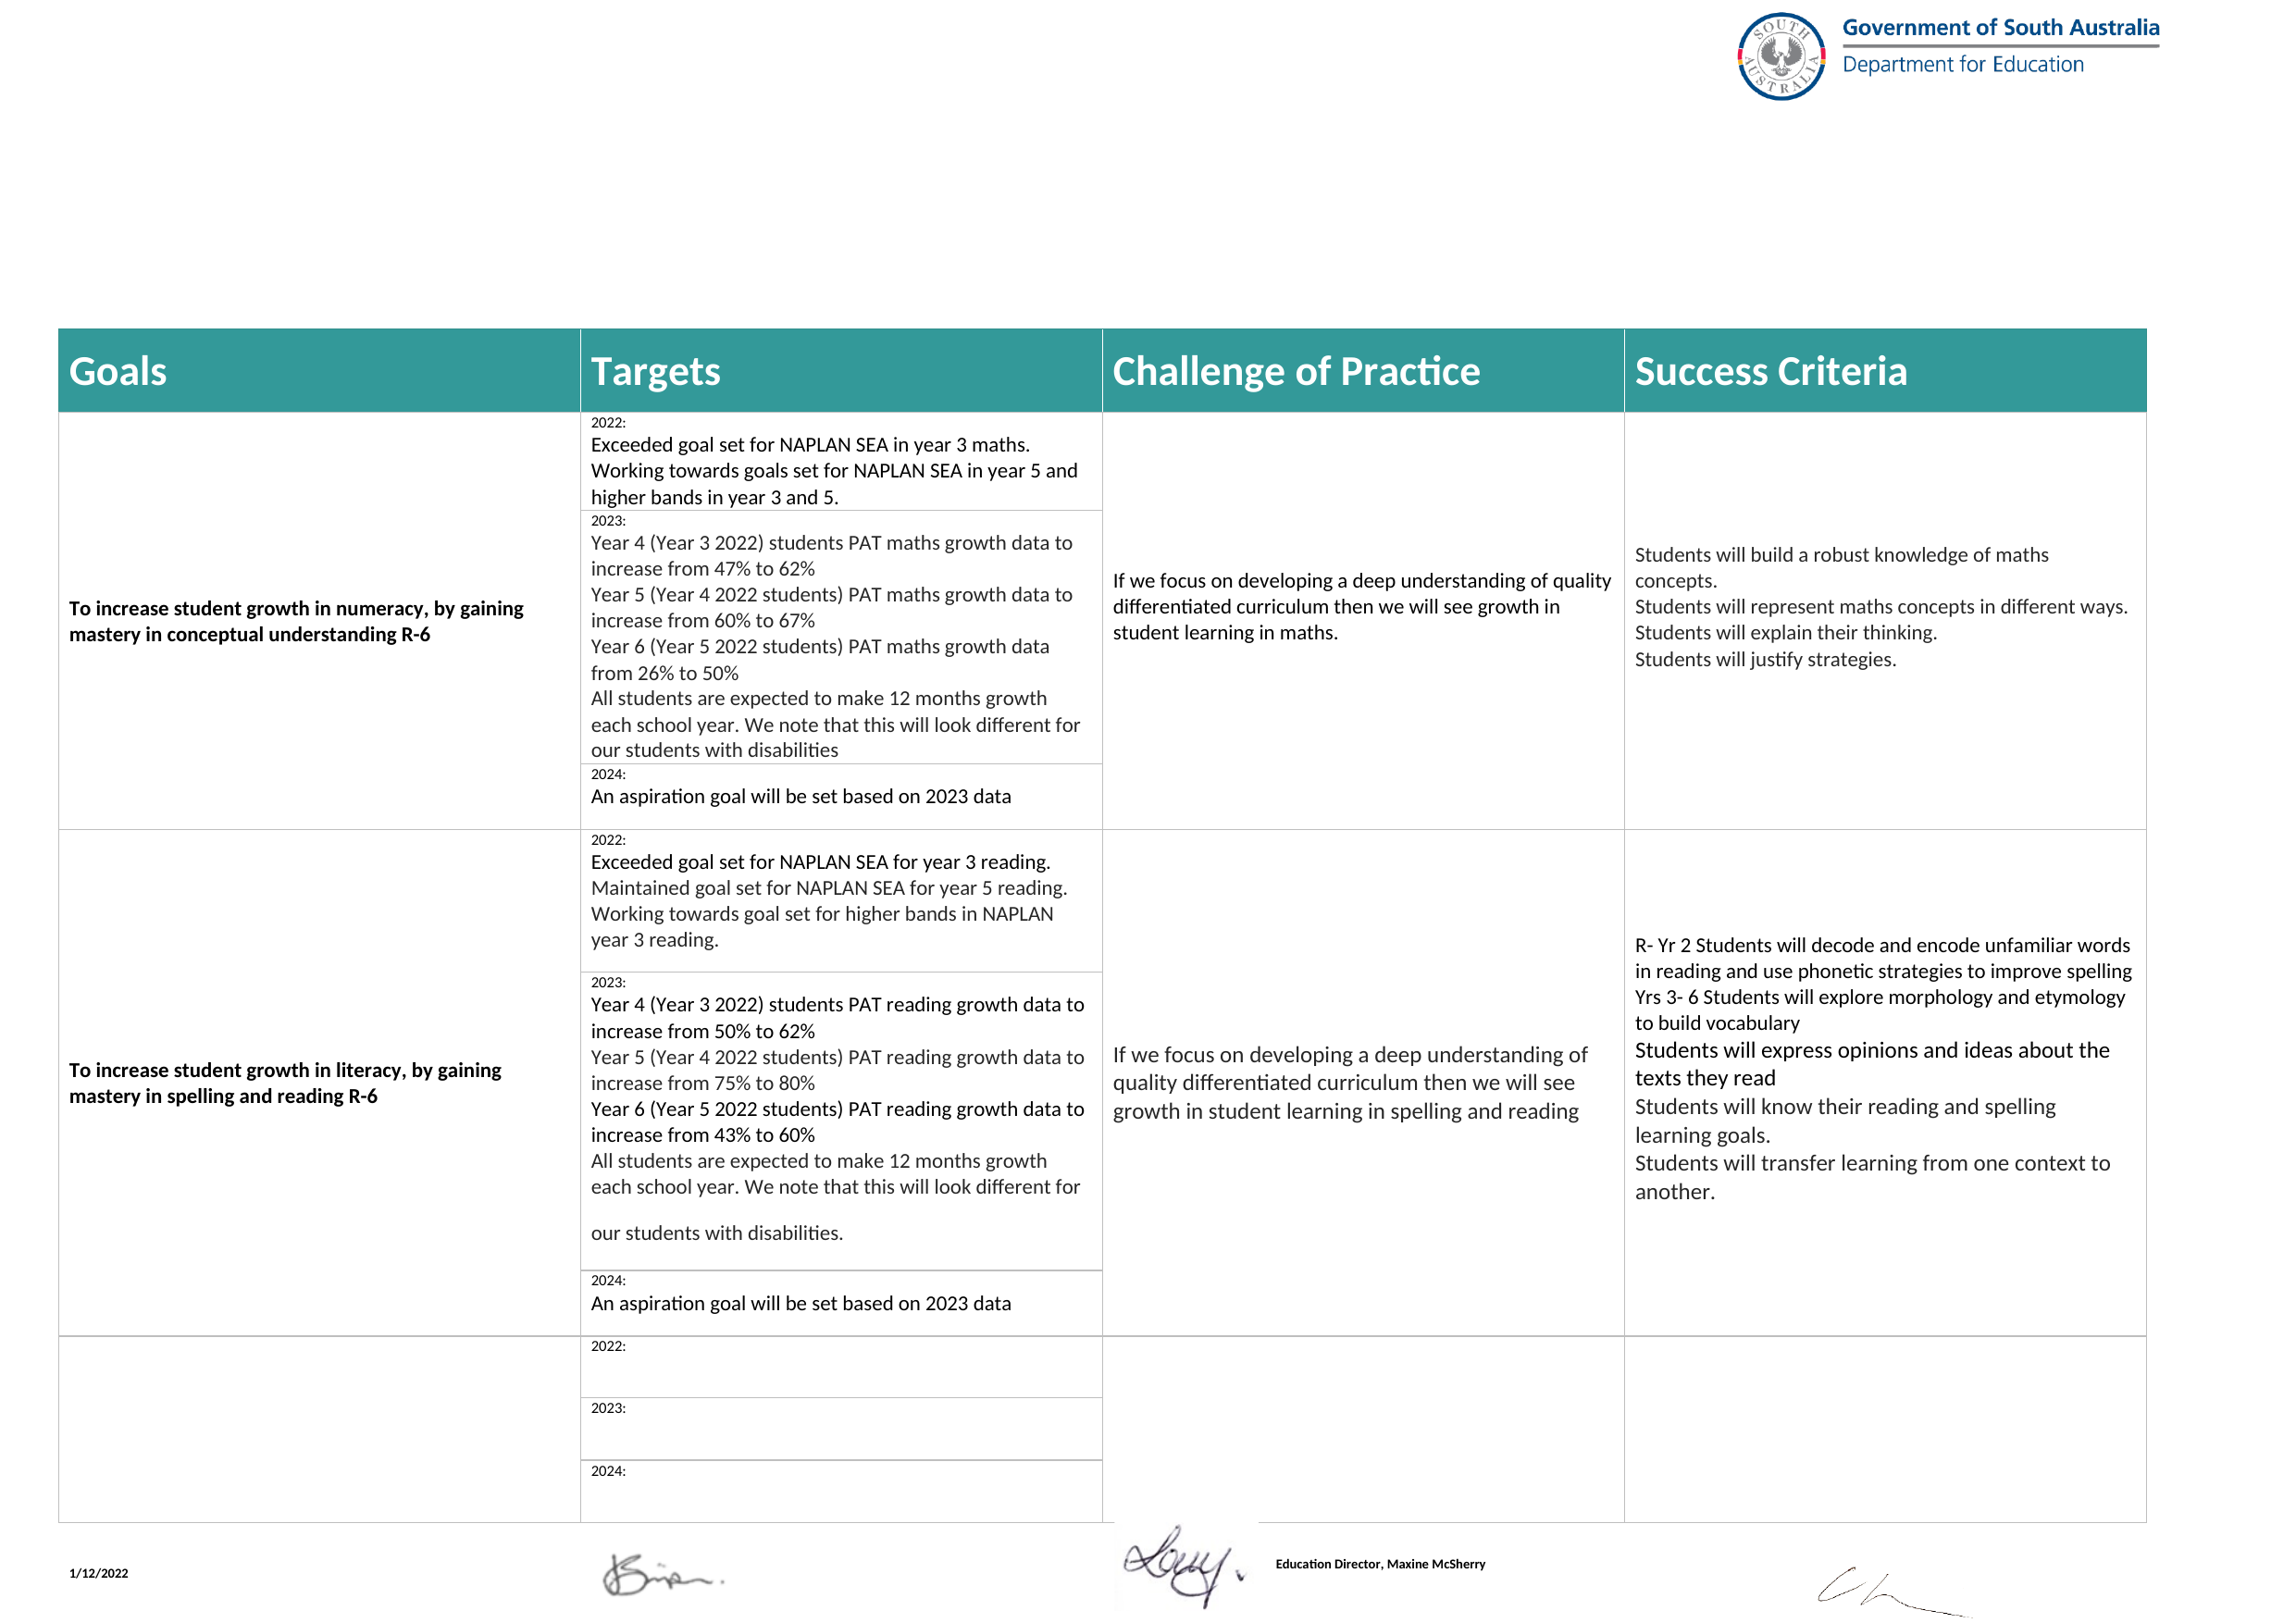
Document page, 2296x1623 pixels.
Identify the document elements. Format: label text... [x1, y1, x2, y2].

table_cell [1625, 1337, 2146, 1521]
table_cell 2024: An aspiration goal will be set based on 2023 data [581, 764, 1102, 829]
table_cell [59, 830, 580, 1335]
picture [1729, 6, 2167, 107]
picture [590, 1544, 736, 1602]
table_cell [59, 1337, 580, 1521]
table_cell Education Director, Maxine McSherry [1102, 1523, 1625, 1623]
picture [1113, 1522, 1259, 1609]
table_cell 2023: [581, 973, 1102, 1270]
table_cell [1625, 1523, 2147, 1623]
table_cell 2024: An aspiration goal will be set based on 2023 data [581, 1271, 1102, 1335]
table_cell [1103, 1337, 1624, 1521]
table_cell 2022: [581, 830, 1102, 972]
table_cell Students will build a robust knowledge of maths concepts. Students will represent maths concepts in different ways. Students will explain their thinking. Students will justify strategies. [1625, 413, 2146, 829]
table_header Targets [581, 329, 1102, 412]
table_header Success Criteria [1625, 329, 2146, 412]
table_cell [580, 1523, 1102, 1623]
table_cell [1625, 830, 2146, 1335]
picture [1806, 1561, 1981, 1623]
table_cell 2023: [581, 1398, 1102, 1459]
table_cell If we focus on developing a deep understanding of quality differentiated curriculum then we will see growth in student learning in spelling and reading [1103, 830, 1624, 1335]
table_cell 2024: [581, 1461, 1102, 1521]
table_header Challenge of Practice [1103, 329, 1624, 412]
table_cell [1103, 413, 1624, 829]
table_header Goals [59, 329, 580, 412]
table_cell 2022: [581, 1337, 1102, 1397]
table_cell 2022: Exceeded goal set for NAPLAN SEA in year 3 maths. Working towards goals set for NAPLAN SEA in year 5 and higher bands in year 3 and 5. [581, 413, 1102, 510]
table_cell [59, 413, 580, 829]
table_cell 2023: Year 4 (Year 3 2022) students PAT maths growth data to increase from 47% to 62% Year 5 (Year 4 2022 students) PAT maths growth data to increase from 60% to 67% Year 6 (Year 5 2022 students) PAT maths growth data from 26% to 50% All students are expected to make 12 months growth each school year. We note that this will look different for our students with disabilities [581, 511, 1102, 763]
